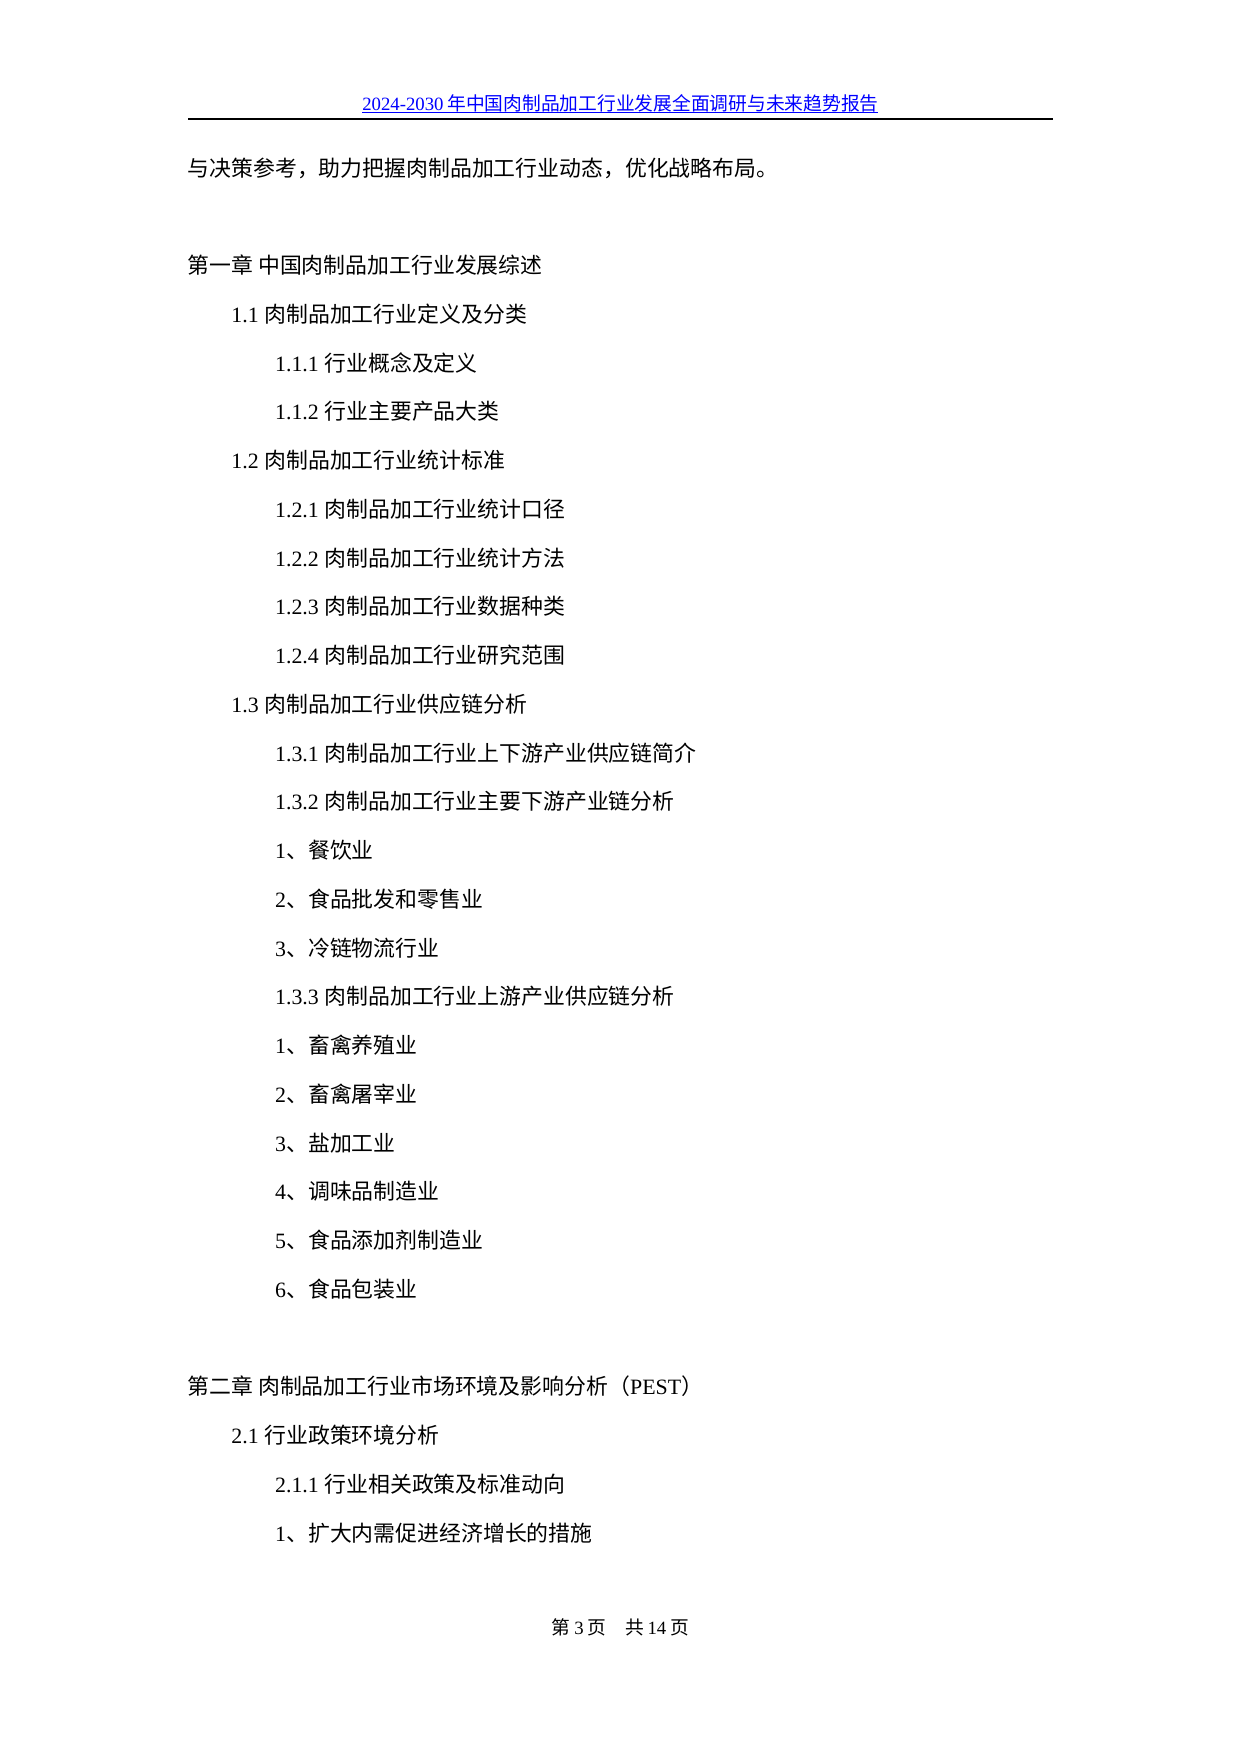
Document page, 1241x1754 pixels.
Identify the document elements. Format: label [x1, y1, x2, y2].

text [187, 150, 1053, 1548]
